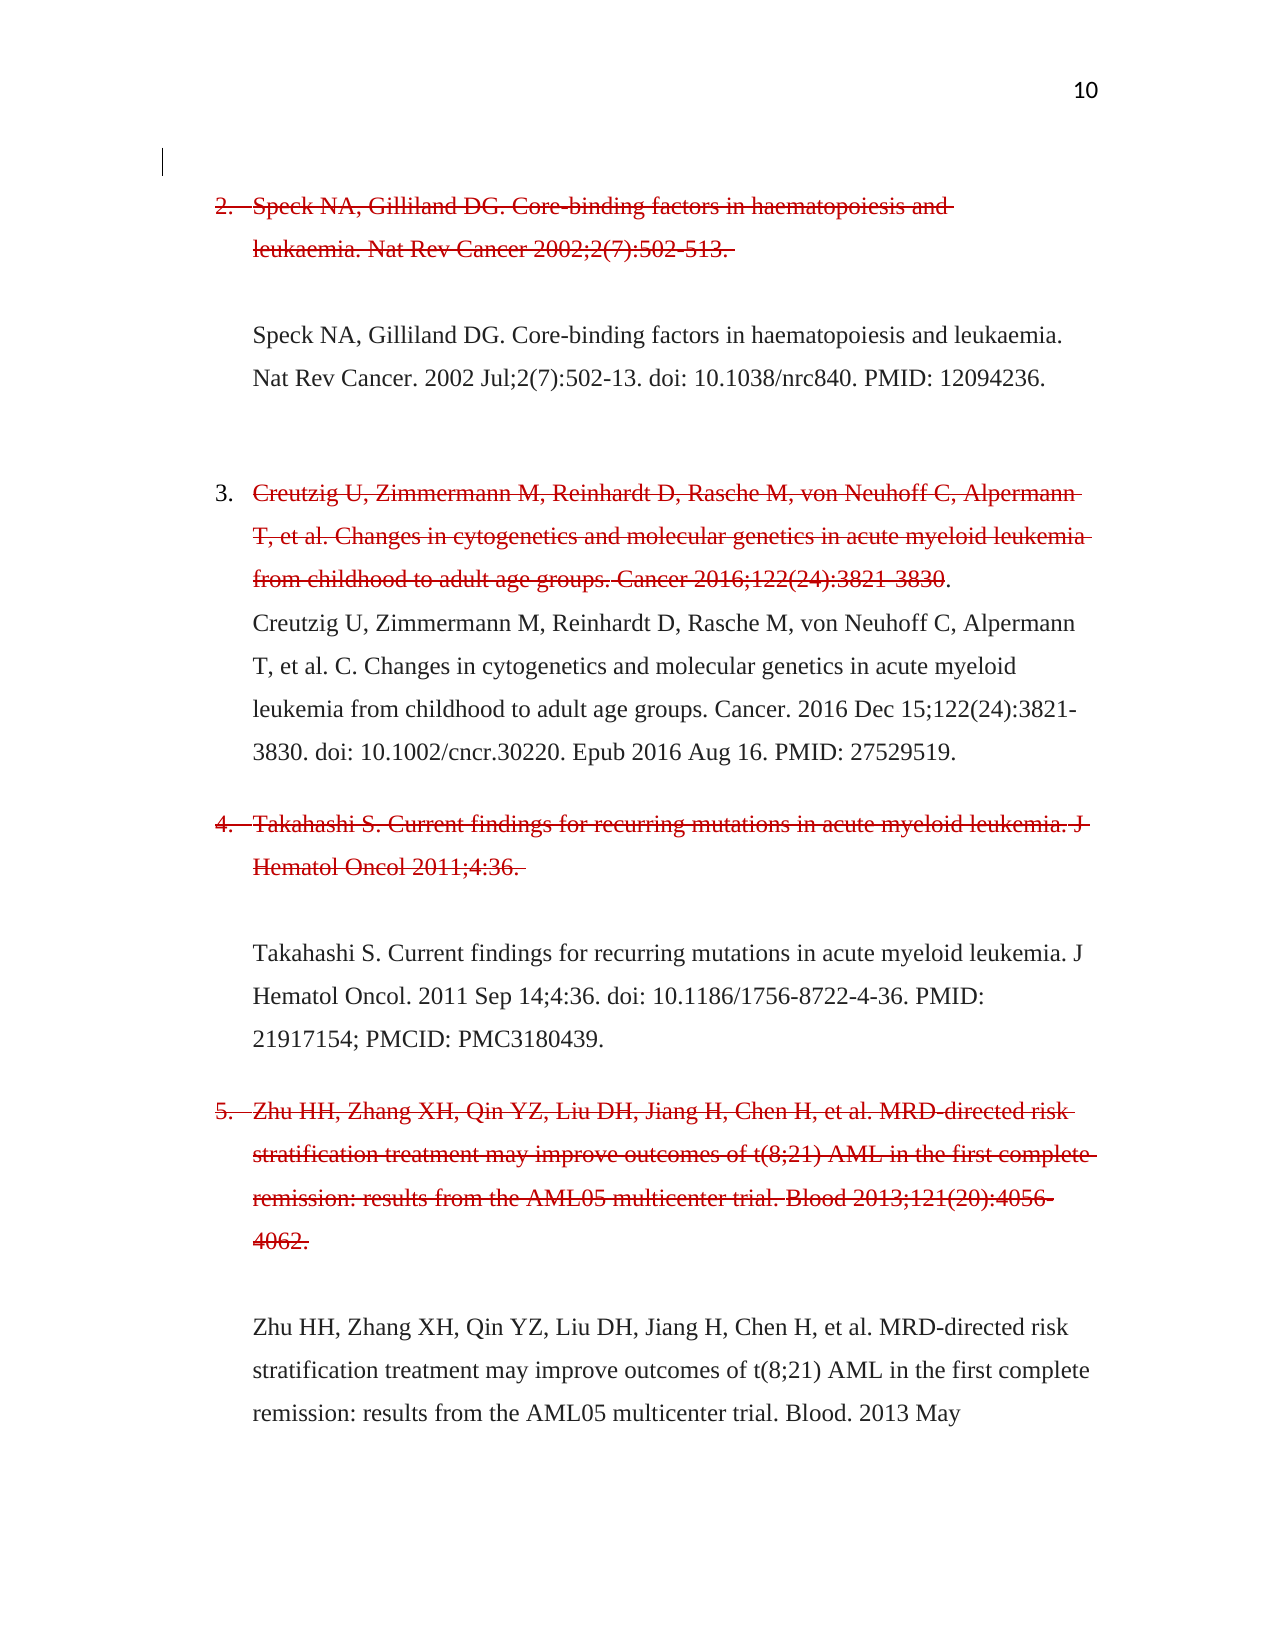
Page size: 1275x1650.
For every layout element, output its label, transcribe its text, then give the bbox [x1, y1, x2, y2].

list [252, 1312, 1098, 1427]
list Takahashi S. Current findings for recurring mutations in acute myeloid leukemia. J Hematol Oncol. 2011 Sep 14;4:36. doi: 10.1186/1756-8722-4-36. PMID: 21917154; PMCID: PMC3180439. [252, 938, 1098, 1053]
list Creutzig U, Zimmermann M, Reinhardt D, Rasche M, von Neuhoff C, Alpermann T, et al. C. Changes in cytogenetics and molecular genetics in acute myeloid leukemia from childhood to adult age groups. Cancer. 2016 Dec 15;122(24):3821-3830. doi: 10.1002/cncr.30220. Epub 2016 Aug 16. PMID: 27529519. [252, 608, 1098, 766]
list Takahashi S. Current findings for recurring mutations in acute myeloid leukemia. J Hematol Oncol 2011;4:36. [215, 809, 1098, 881]
list Speck NA, Gilliland DG. Core-binding factors in haematopoiesis and leukaemia. Nat Rev Cancer 2002;2(7):502-513. [215, 191, 1098, 263]
list Creutzig U, Zimmermann M, Reinhardt D, Rasche M, von Neuhoff C, Alpermann T, et al. Changes in cytogenetics and molecular genetics in acute myeloid leukemia from childhood to adult age groups. Cancer 2016;122(24):3821-3830. [215, 478, 1098, 593]
list Zhu HH, Zhang XH, Qin YZ, Liu DH, Jiang H, Chen H, et al. MRD-directed risk stratification treatment may improve outcomes of t(8;21) AML in the first complete remission: results from the AML05 multicenter trial. Blood 2013;121(20):4056-4062. [215, 1096, 1098, 1254]
list Speck NA, Gilliland DG. Core-binding factors in haematopoiesis and leukaemia. Nat Rev Cancer. 2002 Jul;2(7):502-13. doi: 10.1038/nrc840. PMID: 12094236. [252, 320, 1098, 392]
